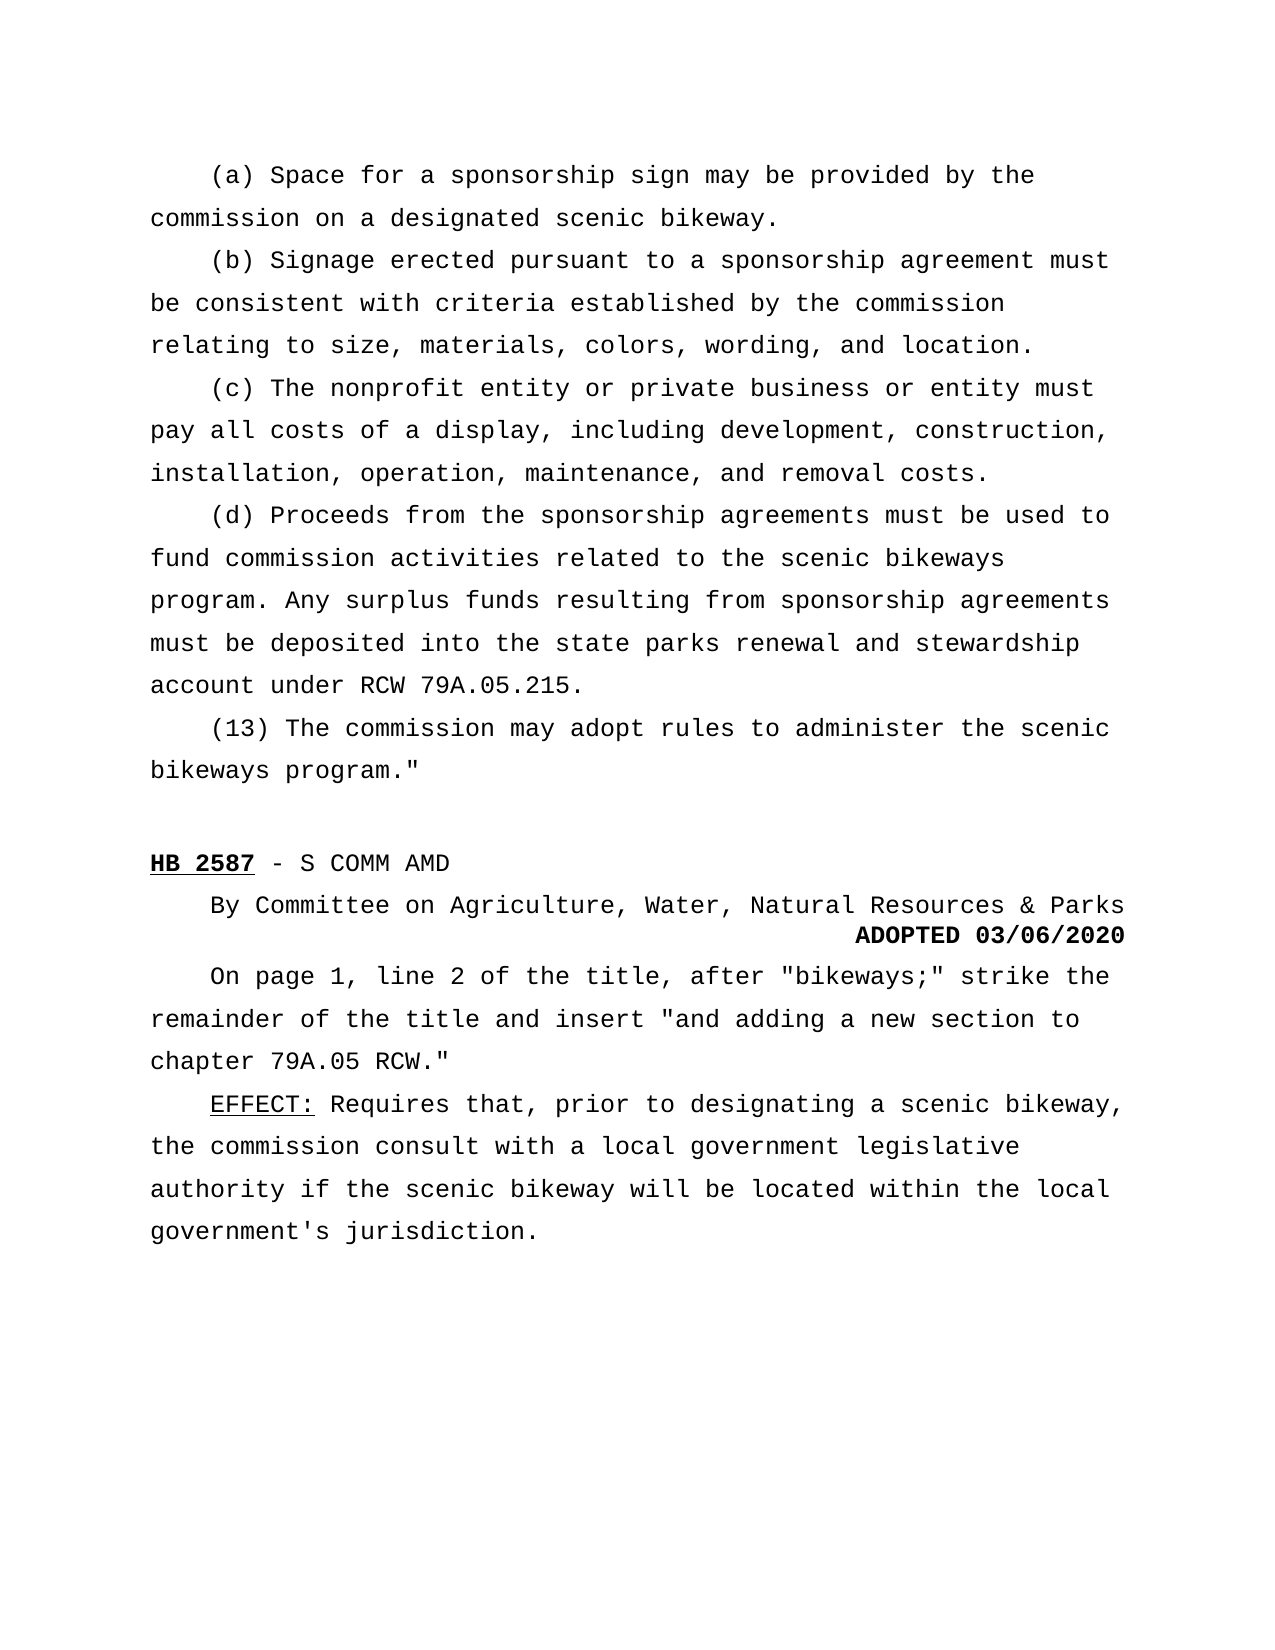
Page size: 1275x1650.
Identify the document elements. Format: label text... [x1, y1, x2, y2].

text By Committee on Agriculture, Water, Natural Resources & Parks [150, 880, 1125, 922]
text (13) The commission may adopt rules to administer the scenic bikeways program." [150, 702, 1125, 787]
text (c) The nonprofit entity or private business or entity must pay all costs of a display, including development, construction, installation, operation, maintenance, and removal costs. [150, 362, 1125, 490]
text (b) Signage erected pursuant to a sponsorship agreement must be consistent with criteria established by the commission relating to size, materials, colors, wording, and location. [150, 235, 1125, 362]
text HB 2587 - S COMM AMD [150, 837, 1125, 880]
text EFFECT: Requires that, prior to designating a scenic bikeway, the commission consult with a local government legislative authority if the scenic bikeway will be located within the local government's jurisdiction. [150, 1078, 1125, 1248]
text On page 1, line 2 of the title, after "bikeways;" strike the remainder of the title and insert "and adding a new section to chapter 79A.05 RCW." [150, 951, 1125, 1078]
text (a) Space for a sponsorship sign may be provided by the commission on a designated scenic bikeway. [150, 150, 1125, 235]
text ADOPTED 03/06/2020 [150, 922, 1125, 951]
text (d) Proceeds from the sponsorship agreements must be used to fund commission activities related to the scenic bikeways program. Any surplus funds resulting from sponsorship agreements must be deposited into the state parks renewal and stewardship account under RCW 79A.05.215. [150, 490, 1125, 702]
